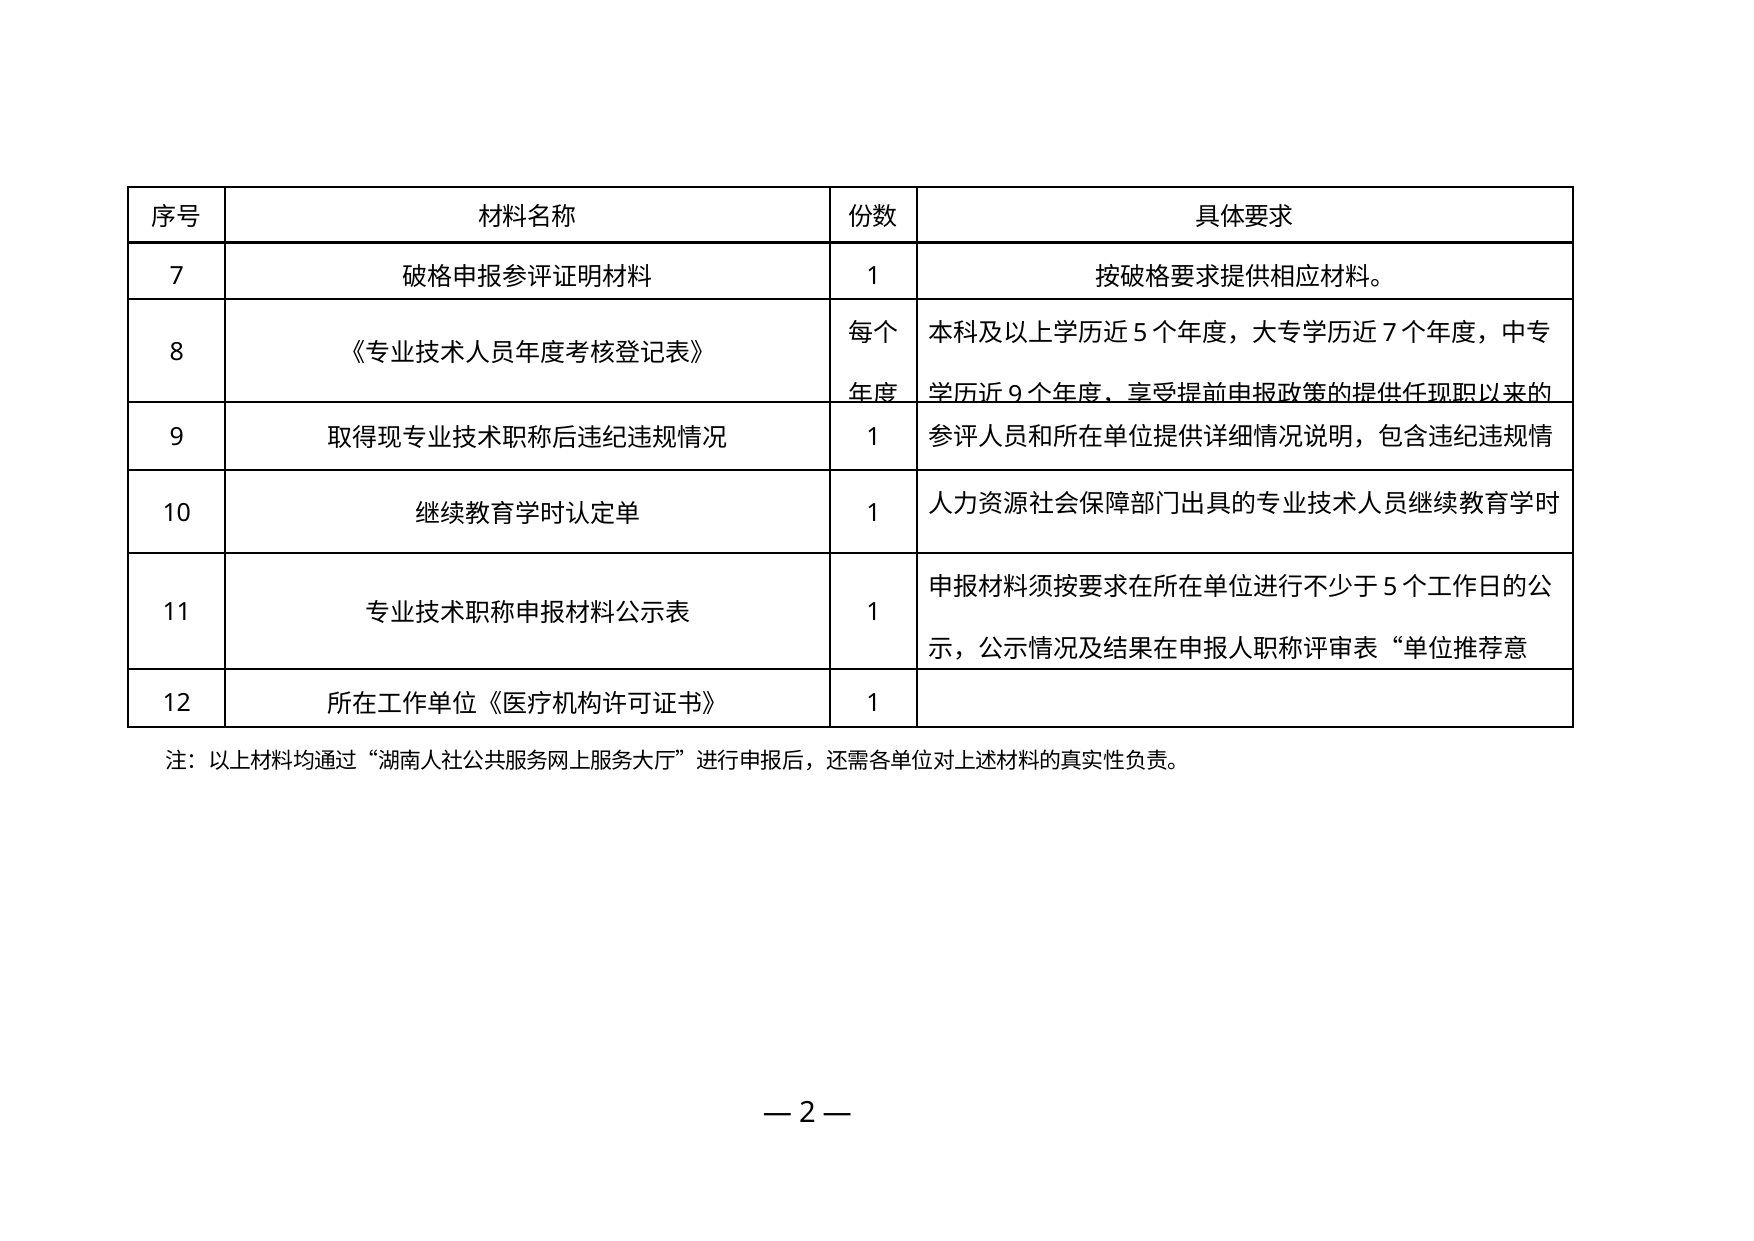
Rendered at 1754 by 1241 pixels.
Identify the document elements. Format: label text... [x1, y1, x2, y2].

table_cell 12 [129, 670, 224, 726]
table_cell 1 [831, 471, 916, 552]
table_cell 1 [831, 670, 916, 726]
table_cell [918, 670, 1572, 726]
table_cell 按破格要求提供相应材料。 [918, 244, 1572, 298]
table_cell 1 [831, 244, 916, 298]
table_header 材料名称 [226, 188, 829, 241]
table_cell 专业技术职称申报材料公示表 [226, 554, 829, 668]
table_cell 申报材料须按要求在所在单位进行不少于5个工作日的公示，公示情况及结果在申报人职称评审表“单位推荐意见”栏内标注。 [918, 554, 1572, 668]
table_cell 7 [129, 244, 224, 298]
table_cell 取得现专业技术职称后违纪违规情况 [226, 403, 829, 469]
table_cell 11 [129, 554, 224, 668]
table_cell 本科及以上学历近5个年度，大专学历近7个年度，中专学历近9个年度，享受提前申报政策的提供任现职以来的年度，考核结论、单位公章等须清晰可见。 [918, 300, 1572, 401]
table_header 份数 [831, 188, 916, 241]
table_header 序号 [129, 188, 224, 241]
table_cell 1 [831, 554, 916, 668]
table_cell 参评人员和所在单位提供详细情况说明，包含违纪违规情况处理文件。 [918, 403, 1572, 469]
table_header 具体要求 [918, 188, 1572, 241]
table_cell 所在工作单位《医疗机构许可证书》 [226, 670, 829, 726]
table_cell 《专业技术人员年度考核登记表》 [226, 300, 829, 401]
text 注：以上材料均通过“湖南人社公共服务网上服务大厅”进行申报后，还需各单位对上述材料的真实性负责。 [165, 728, 1535, 790]
table_cell 继续教育学时认定单 [226, 471, 829, 552]
table_cell 8 [129, 300, 224, 401]
table_cell 破格申报参评证明材料 [226, 244, 829, 298]
table_cell 9 [129, 403, 224, 469]
table_cell 1 [831, 403, 916, 469]
table_cell 10 [129, 471, 224, 552]
table_cell 人力资源社会保障部门出具的专业技术人员继续教育学时认定单（无此项可不提供）。 [918, 471, 1572, 552]
table_cell 每个年度1份 [831, 300, 916, 401]
